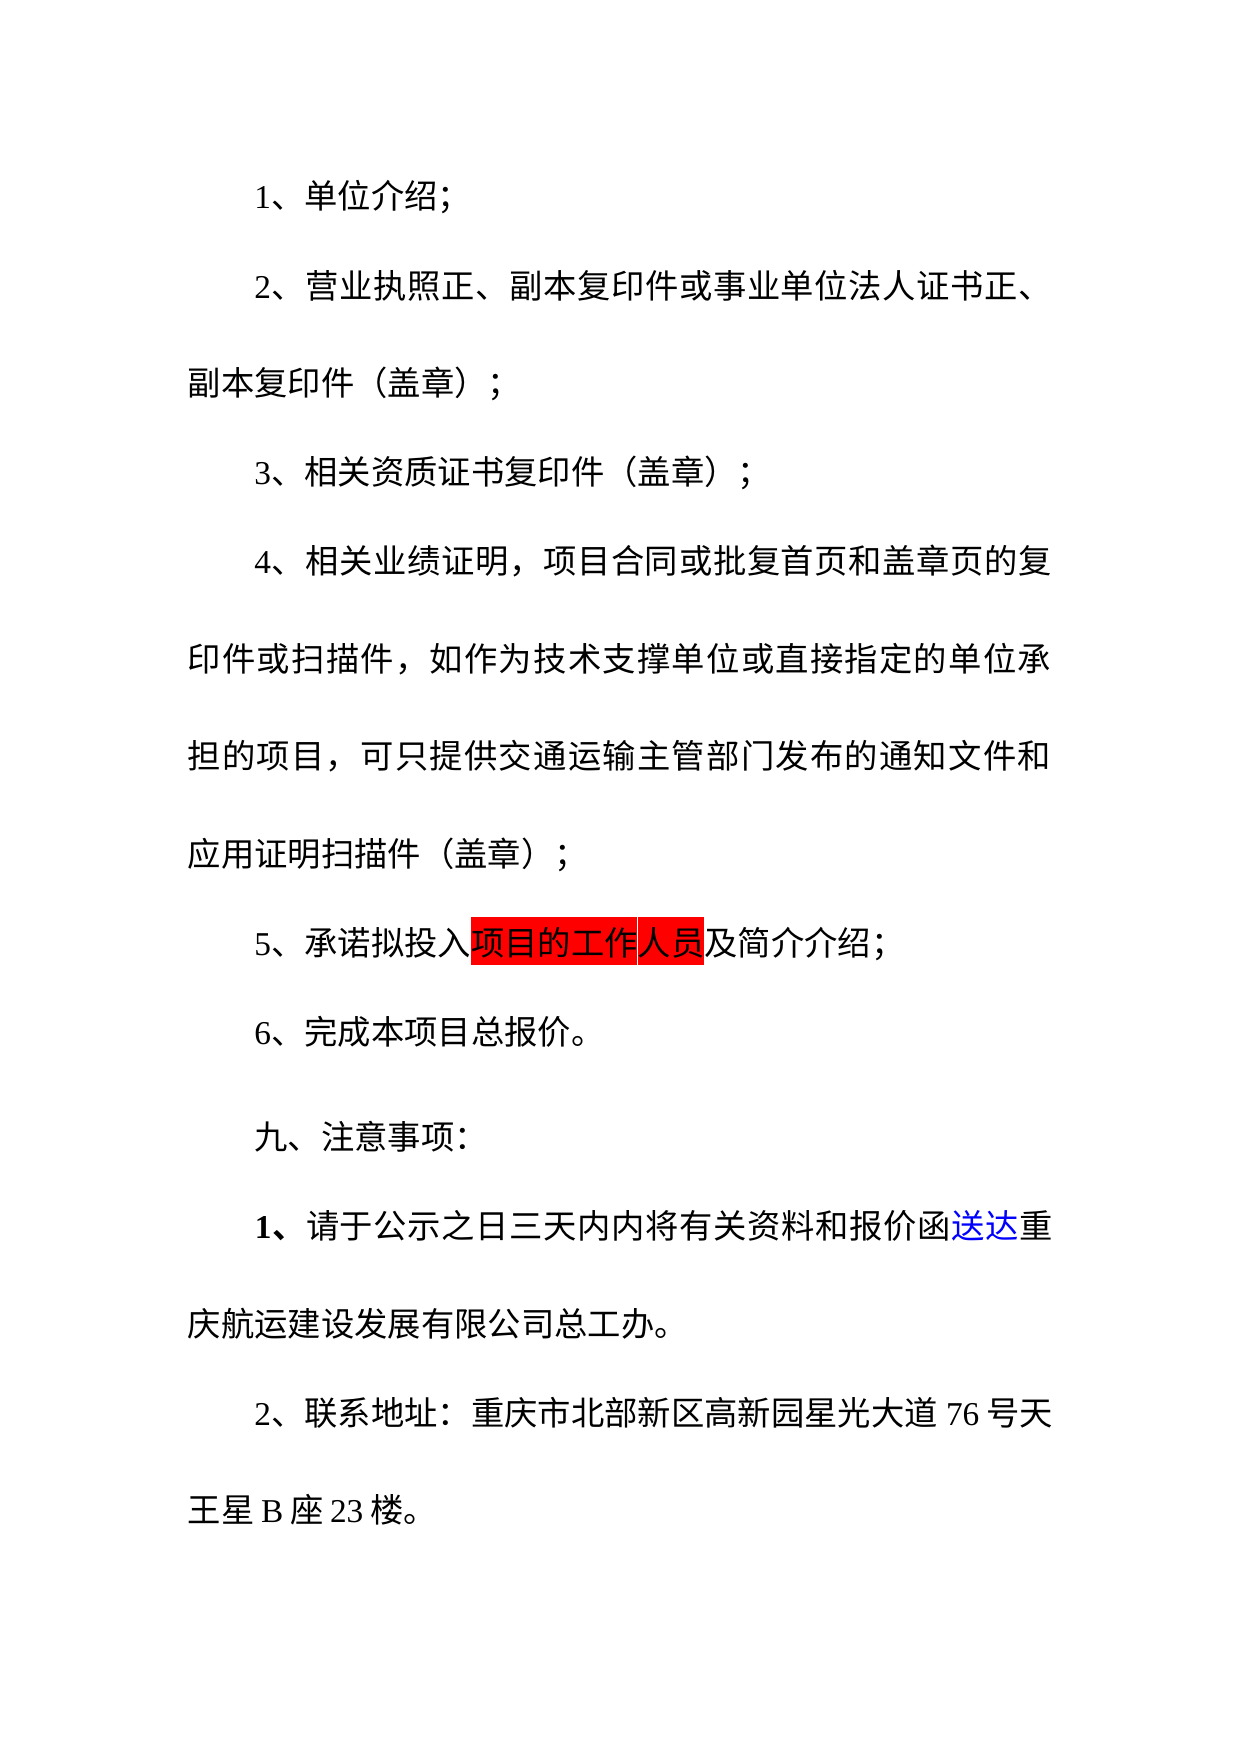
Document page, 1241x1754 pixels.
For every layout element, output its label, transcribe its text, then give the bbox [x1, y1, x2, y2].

text 6、完成本项目总报价。 [187, 997, 1053, 1062]
text 2、联系地址：重庆市北部新区高新园星光大道76号天王星B座23楼。 [187, 1378, 1053, 1541]
text 5、承诺拟投入项目的工作人员及简介介绍； [187, 908, 1053, 973]
text 1、单位介绍； [187, 162, 1053, 227]
text 3、相关资质证书复印件（盖章）； [187, 438, 1053, 503]
text 2、营业执照正、副本复印件或事业单位法人证书正、副本复印件（盖章）； [187, 251, 1053, 413]
text 1、请于公示之日三天内内将有关资料和报价函送达重庆航运建设发展有限公司总工办。 [187, 1192, 1053, 1354]
text 九、注意事项： [187, 1103, 1053, 1168]
text 4、相关业绩证明，项目合同或批复首页和盖章页的复印件或扫描件，如作为技术支撑单位或直接指定的单位承担的项目，可只提供交通运输主管部门发布的通知文件和应用证明扫描件（盖章）； [187, 527, 1053, 884]
